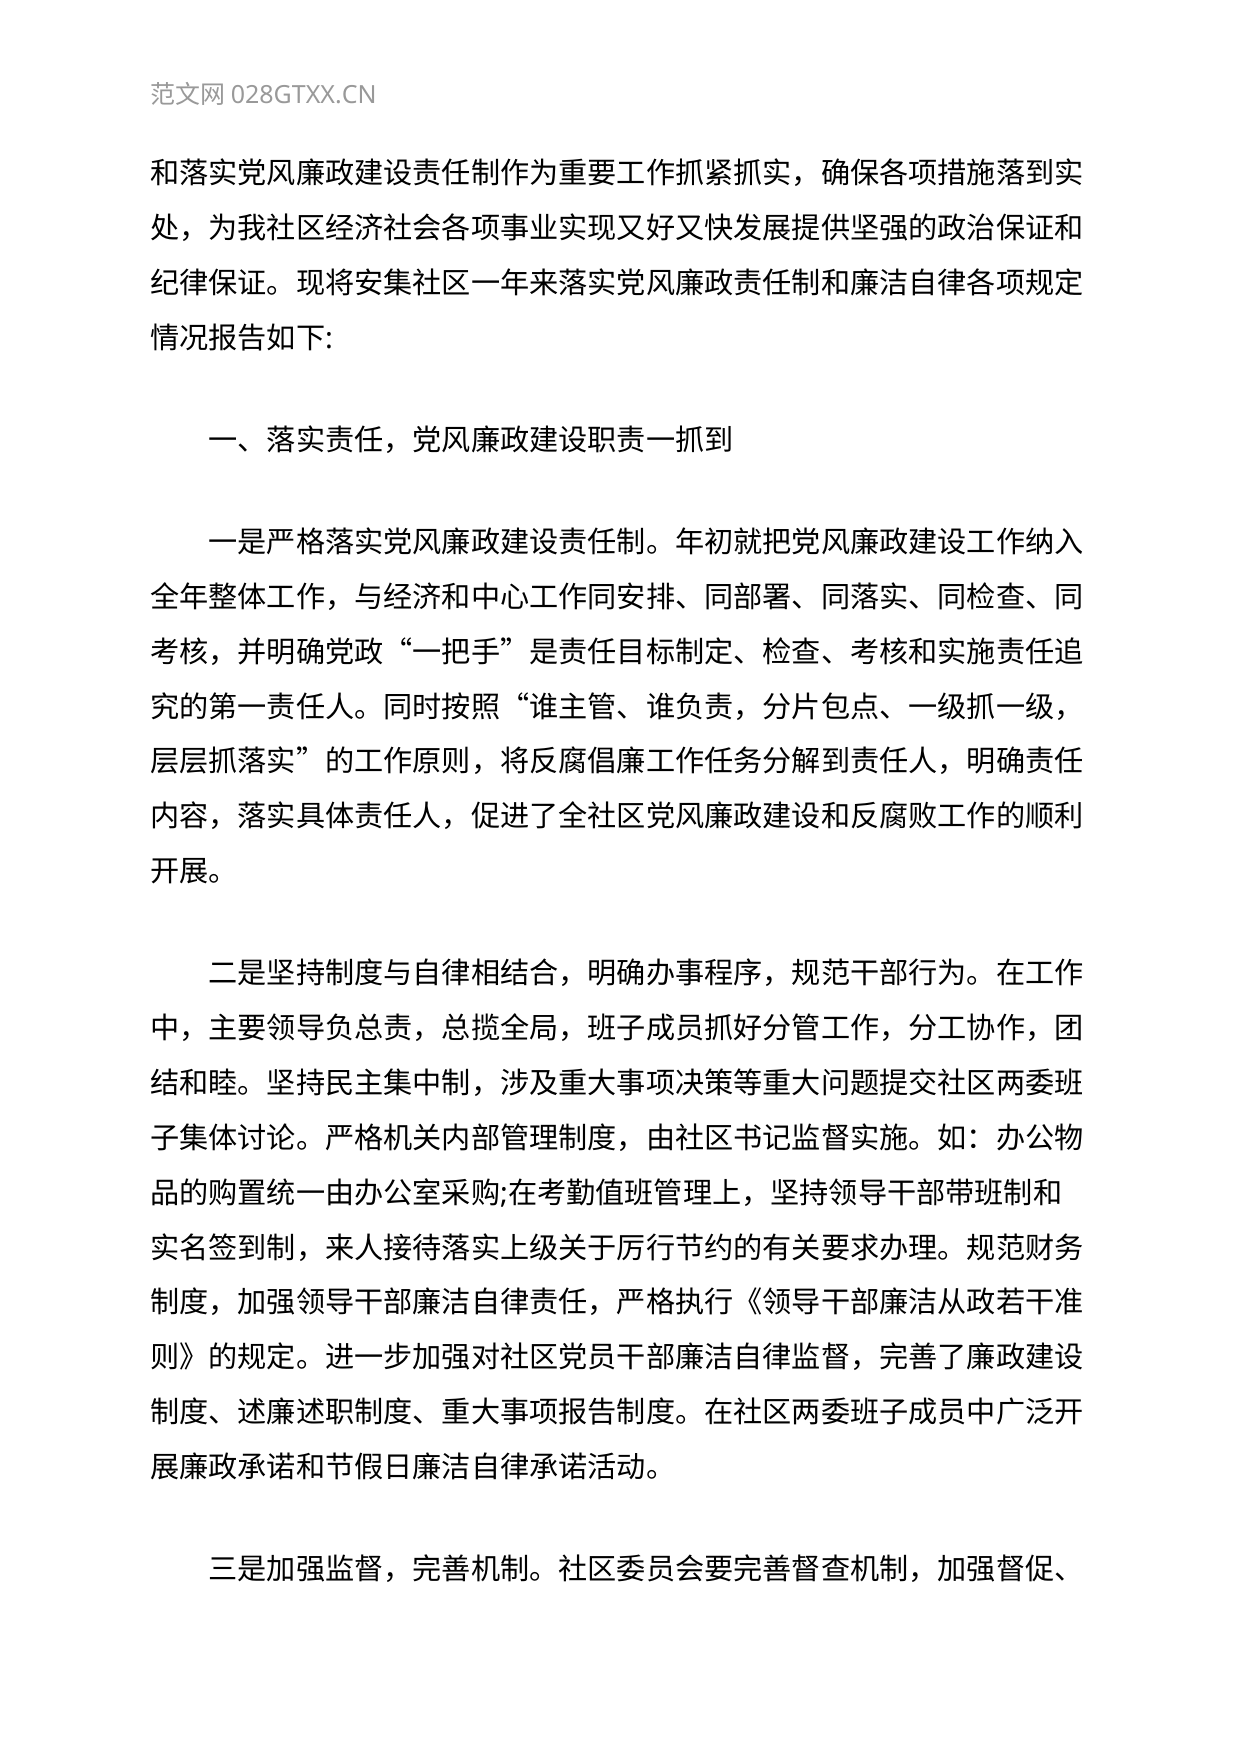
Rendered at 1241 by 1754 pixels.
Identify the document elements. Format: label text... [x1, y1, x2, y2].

text 一、落实责任，党风廉政建设职责一抓到 [150, 417, 1090, 459]
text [150, 150, 1090, 357]
text 一是严格落实党风廉政建设责任制。年初就把党风廉政建设工作纳入全年整体工作，与经济和中心工作同安排、同部署、同落实、同检查、同考核，并明确党政“一把手”是责任目标制定、检查、考核和实施责任追究的第一责任人。同时按照“谁主管、谁负责，分片包点、一级抓一级，层层抓落实”的工作原则，将反腐倡廉工作任务分解到责任人，明确责任内容，落实具体责任人，促进了全社区党风廉政建设和反腐败工作的顺利开展。 [150, 518, 1090, 890]
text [150, 1546, 1090, 1588]
text 二是坚持制度与自律相结合，明确办事程序，规范干部行为。在工作中，主要领导负总责，总揽全局，班子成员抓好分管工作，分工协作，团结和睦。坚持民主集中制，涉及重大事项决策等重大问题提交社区两委班子集体讨论。严格机关内部管理制度，由社区书记监督实施。如：办公物品的购置统一由办公室采购;在考勤值班管理上，坚持领导干部带班制和实名签到制，来人接待落实上级关于厉行节约的有关要求办理。规范财务制度，加强领导干部廉洁自律责任，严格执行《领导干部廉洁从政若干准则》的规定。进一步加强对社区党员干部廉洁自律监督，完善了廉政建设制度、述廉述职制度、重大事项报告制度。在社区两委班子成员中广泛开展廉政承诺和节假日廉洁自律承诺活动。 [150, 949, 1090, 1486]
